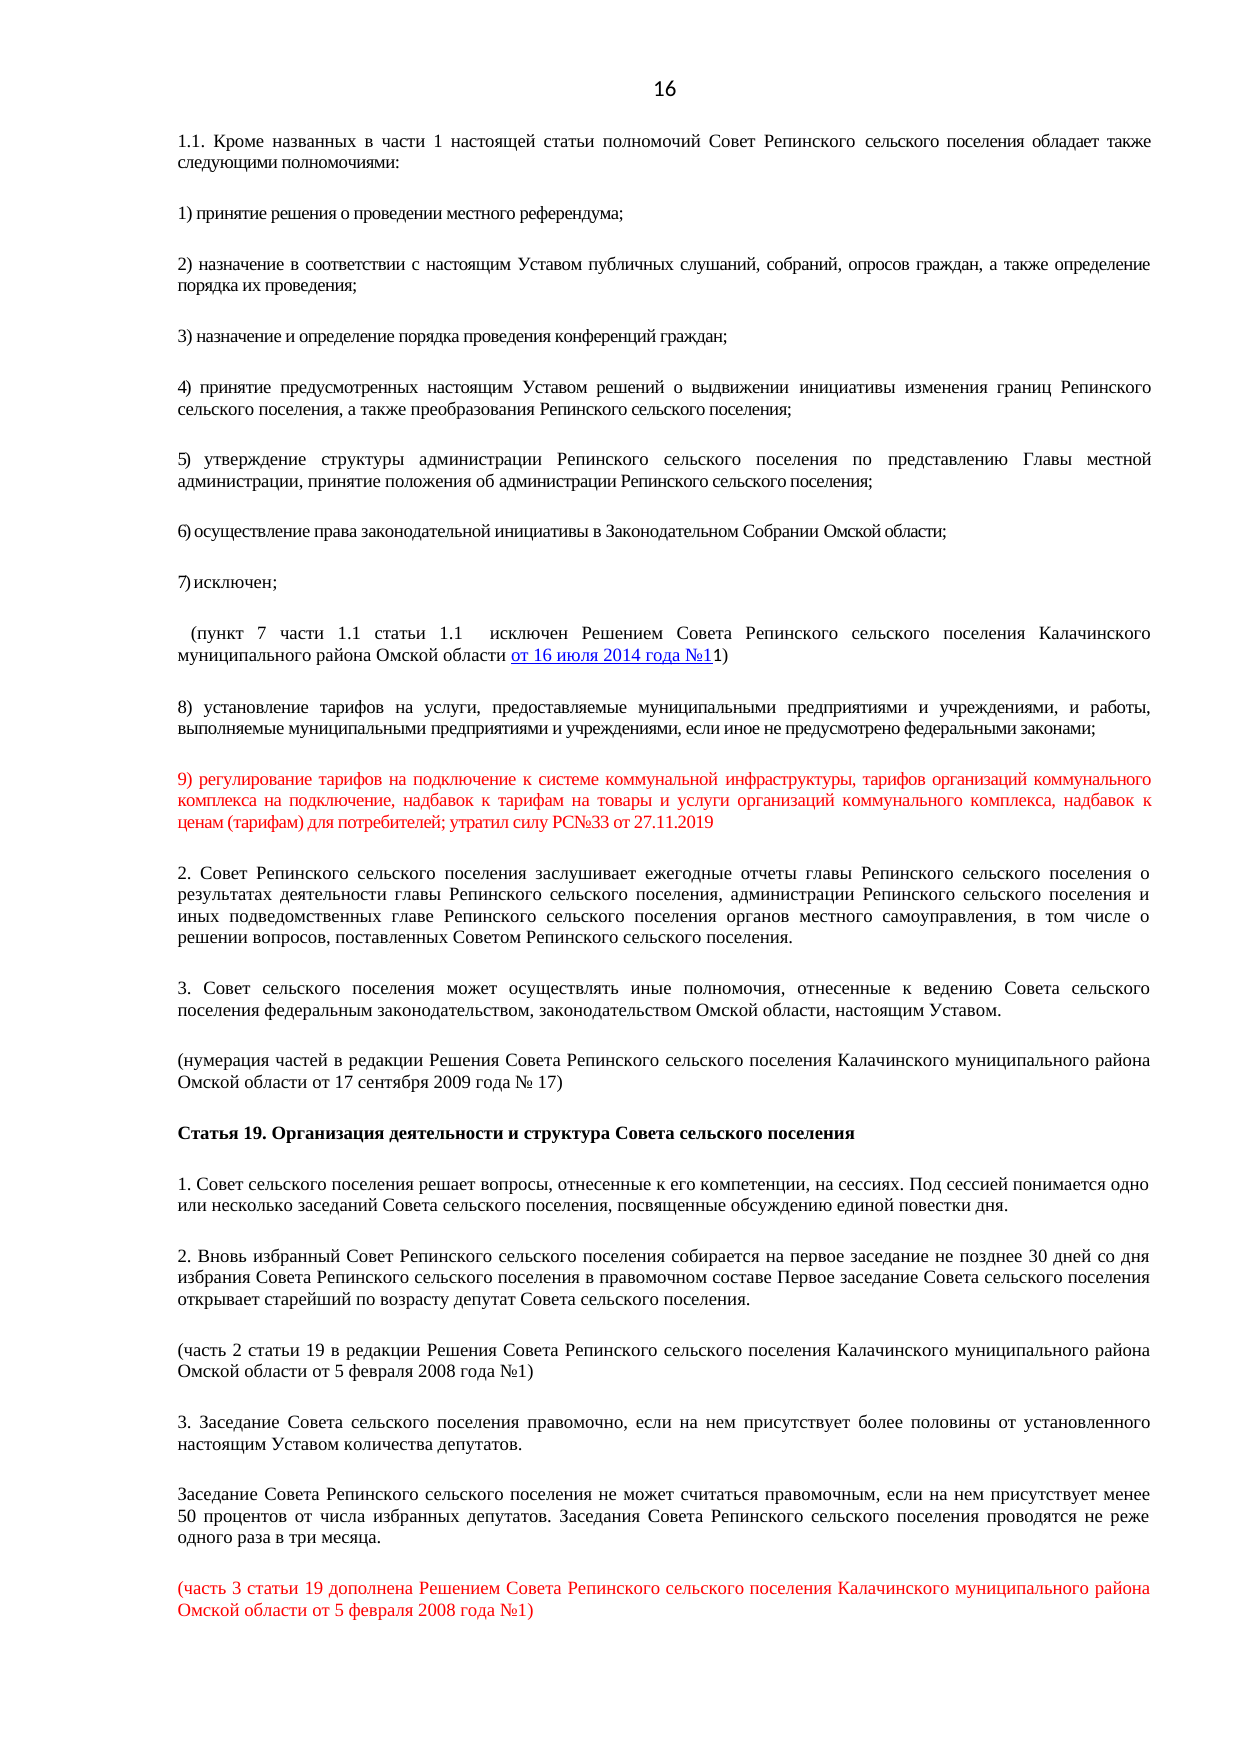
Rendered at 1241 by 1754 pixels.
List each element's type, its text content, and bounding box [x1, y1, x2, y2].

text 8) установление тарифов на услуги, предоставляемые муниципальными предприятиями и учреждениями, и работы, выполняемые муниципальными предприятиями и учреждениями, если иное не предусмотрено федеральными законами; [177, 696, 1152, 739]
text 6) осуществление права законодательной инициативы в Законодательном Собрании Омской области; [177, 520, 1152, 542]
text Заседание Совета Репинского сельского поселения не может считаться правомочным, если на нем присутствует менее 50 процентов от числа избранных депутатов. Заседания Совета Репинского сельского поселения проводятся не реже одного раза в три месяца. [177, 1483, 1152, 1548]
text (нумерация частей в редакции Решения Совета Репинского сельского поселения Калачинского муниципального района Омской области от 17 сентября 2009 года № 17) [177, 1049, 1152, 1092]
text 9) регулирование тарифов на подключение к системе коммунальной инфраструктуры, тарифов организаций коммунального комплекса на подключение, надбавок к тарифам на товары и услуги организаций коммунального комплекса, надбавок к ценам (тарифам) для потребителей; утратил силу РС№33 от 27.11.2019 [177, 768, 1152, 832]
text 3) назначение и определение порядка проведения конференций граждан; [177, 325, 1152, 347]
text Статья 19. Организация деятельности и структура Совета сельского поселения [177, 1122, 1152, 1143]
text (пункт 7 части 1.1 статьи 1.1 исключен Решением Совета Репинского сельского поселения Калачинского муниципального района Омской области от 16 июля 2014 года №11) [177, 622, 1152, 666]
text 1.1. Кроме названных в части 1 настоящей статьи полномочий Совет Репинского сельского поселения обладает также следующими полномочиями: [177, 130, 1152, 173]
text 2) назначение в соответствии с настоящим Уставом публичных слушаний, собраний, опросов граждан, а также определение порядка их проведения; [177, 253, 1152, 296]
text (часть 3 статьи 19 дополнена Решением Совета Репинского сельского поселения Калачинского муниципального района Омской области от 5 февраля 2008 года №1) [177, 1577, 1152, 1620]
text 2. Вновь избранный Совет Репинского сельского поселения собирается на первое заседание не позднее 30 дней со дня избрания Совета Репинского сельского поселения в правомочном составе Первое заседание Совета сельского поселения открывает старейший по возрасту депутат Совета сельского поселения. [177, 1245, 1152, 1309]
text 2. Совет Репинского сельского поселения заслушивает ежегодные отчеты главы Репинского сельского поселения о результатах деятельности главы Репинского сельского поселения, администрации Репинского сельского поселения и иных подведомственных главе Репинского сельского поселения органов местного самоуправления, в том числе о решении вопросов, поставленных Советом Репинского сельского поселения. [177, 862, 1152, 948]
text 4) принятие предусмотренных настоящим Уставом решений о выдвижении инициативы изменения границ Репинского сельского поселения, а также преобразования Репинского сельского поселения; [177, 376, 1152, 419]
text 3. Заседание Совета сельского поселения правомочно, если на нем присутствует более половины от установленного настоящим Уставом количества депутатов. [177, 1411, 1152, 1454]
text 5) утверждение структуры администрации Репинского сельского поселения по представлению Главы местной администрации, принятие положения об администрации Репинского сельского поселения; [177, 448, 1152, 491]
text (часть 2 статьи 19 в редакции Решения Совета Репинского сельского поселения Калачинского муниципального района Омской области от 5 февраля 2008 года №1) [177, 1338, 1152, 1382]
text 3. Совет сельского поселения может осуществлять иные полномочия, отнесенные к ведению Совета сельского поселения федеральным законодательством, законодательством Омской области, настоящим Уставом. [177, 977, 1152, 1020]
text 7) исключен; [177, 571, 1152, 593]
text 1. Совет сельского поселения решает вопросы, отнесенные к его компетенции, на сессиях. Под сессией понимается одно или несколько заседаний Совета сельского поселения, посвященные обсуждению единой повестки дня. [177, 1172, 1152, 1216]
text 1) принятие решения о проведении местного референдума; [177, 202, 1152, 224]
